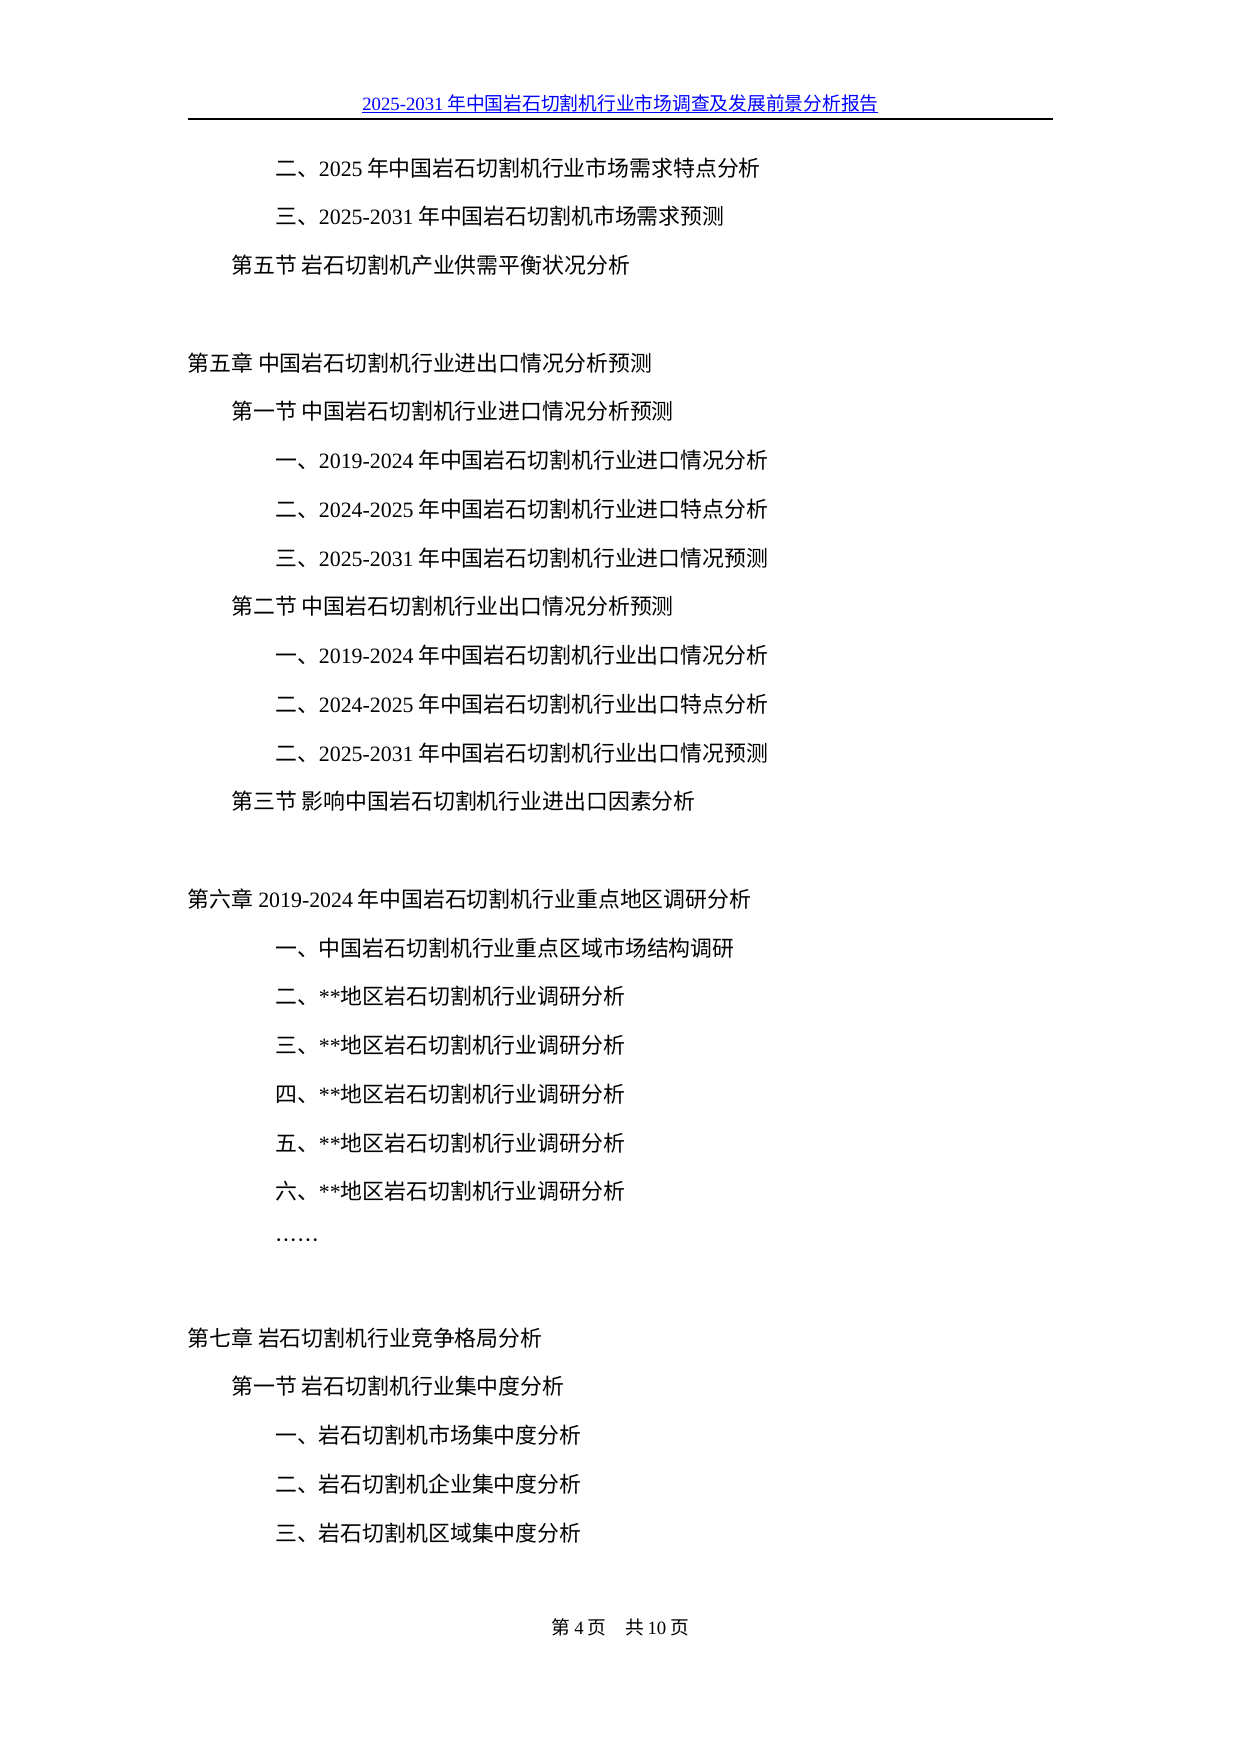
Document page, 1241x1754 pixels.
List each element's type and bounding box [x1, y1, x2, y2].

text [187, 150, 1053, 1548]
